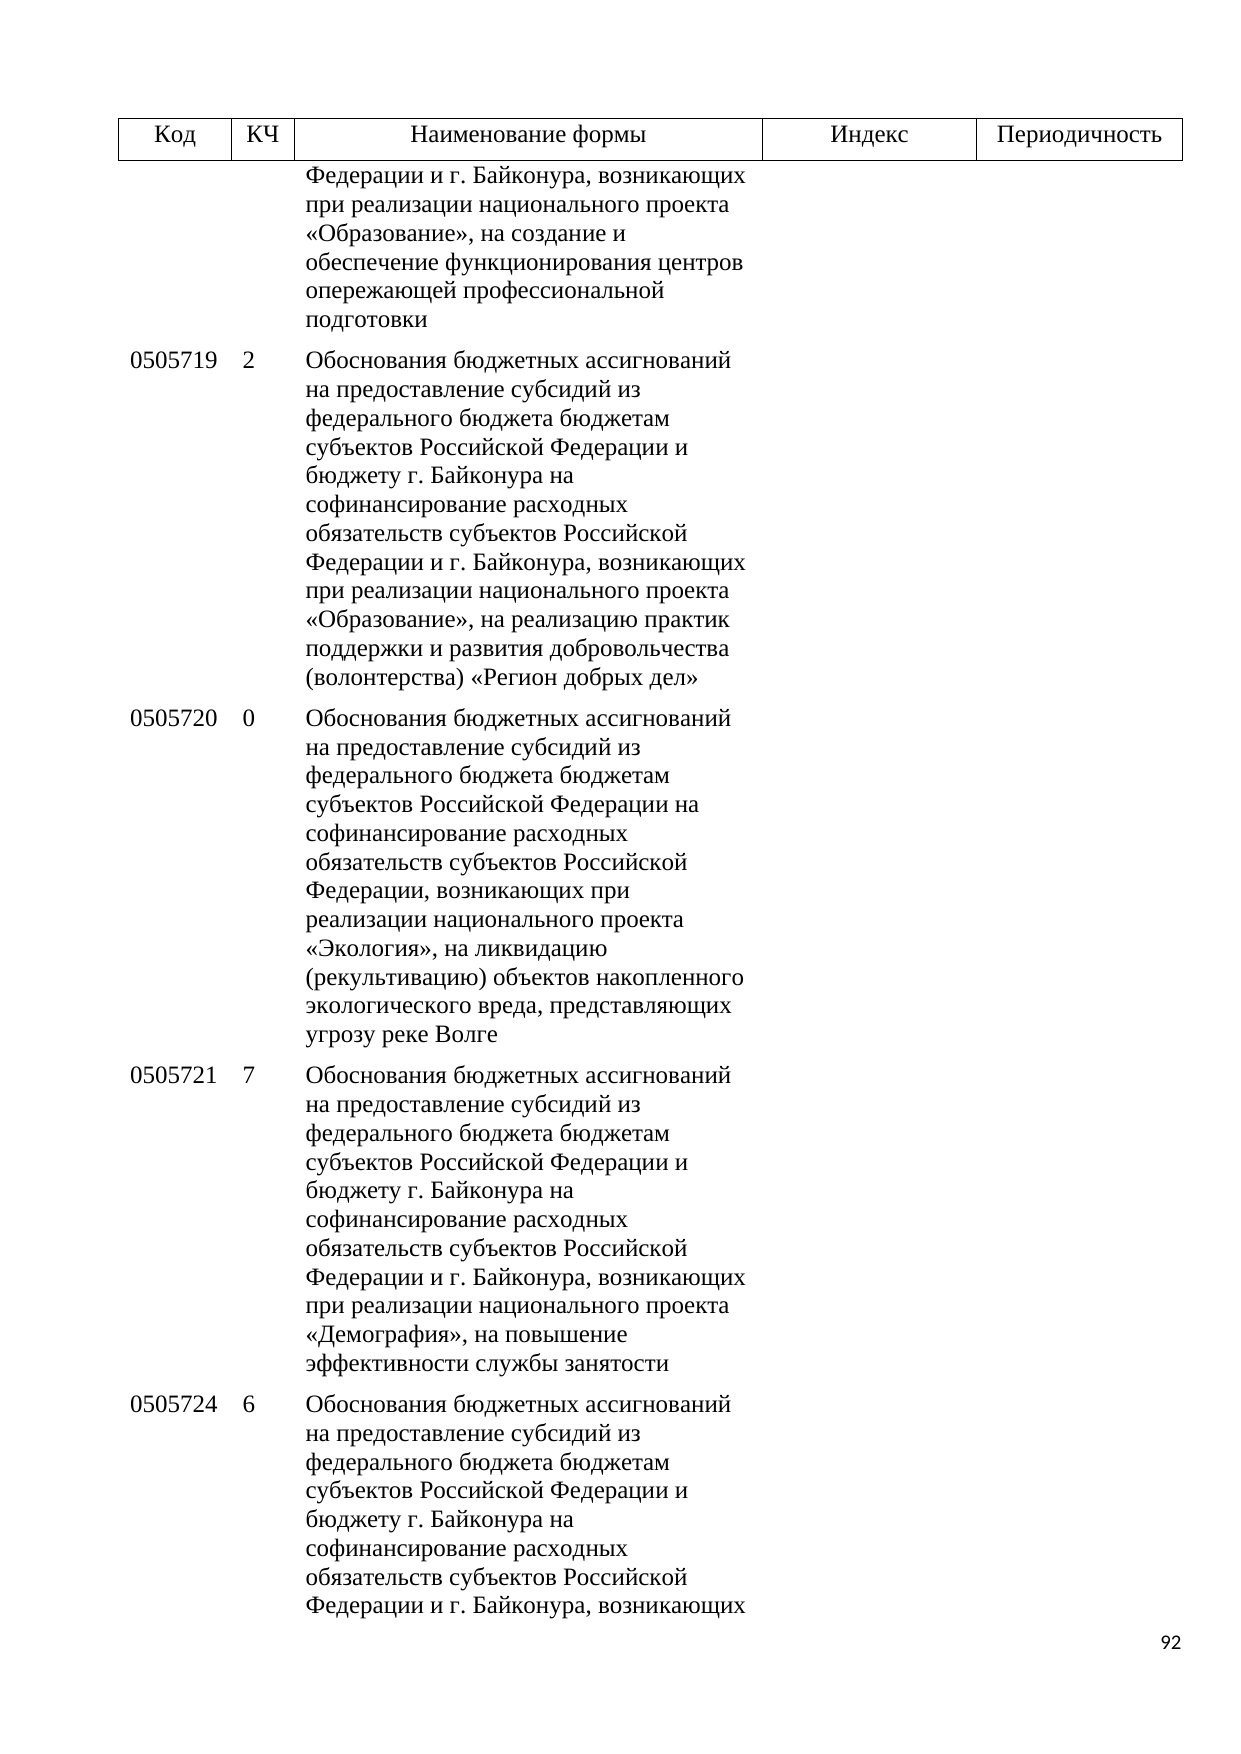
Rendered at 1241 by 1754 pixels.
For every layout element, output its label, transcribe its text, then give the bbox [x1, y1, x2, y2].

table_header КЧ [232, 119, 294, 160]
table_header Наименование формы [295, 119, 762, 160]
table_header Код [119, 119, 231, 160]
table_header Периодичность [977, 119, 1182, 160]
table_header Индекс [763, 119, 976, 160]
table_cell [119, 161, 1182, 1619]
